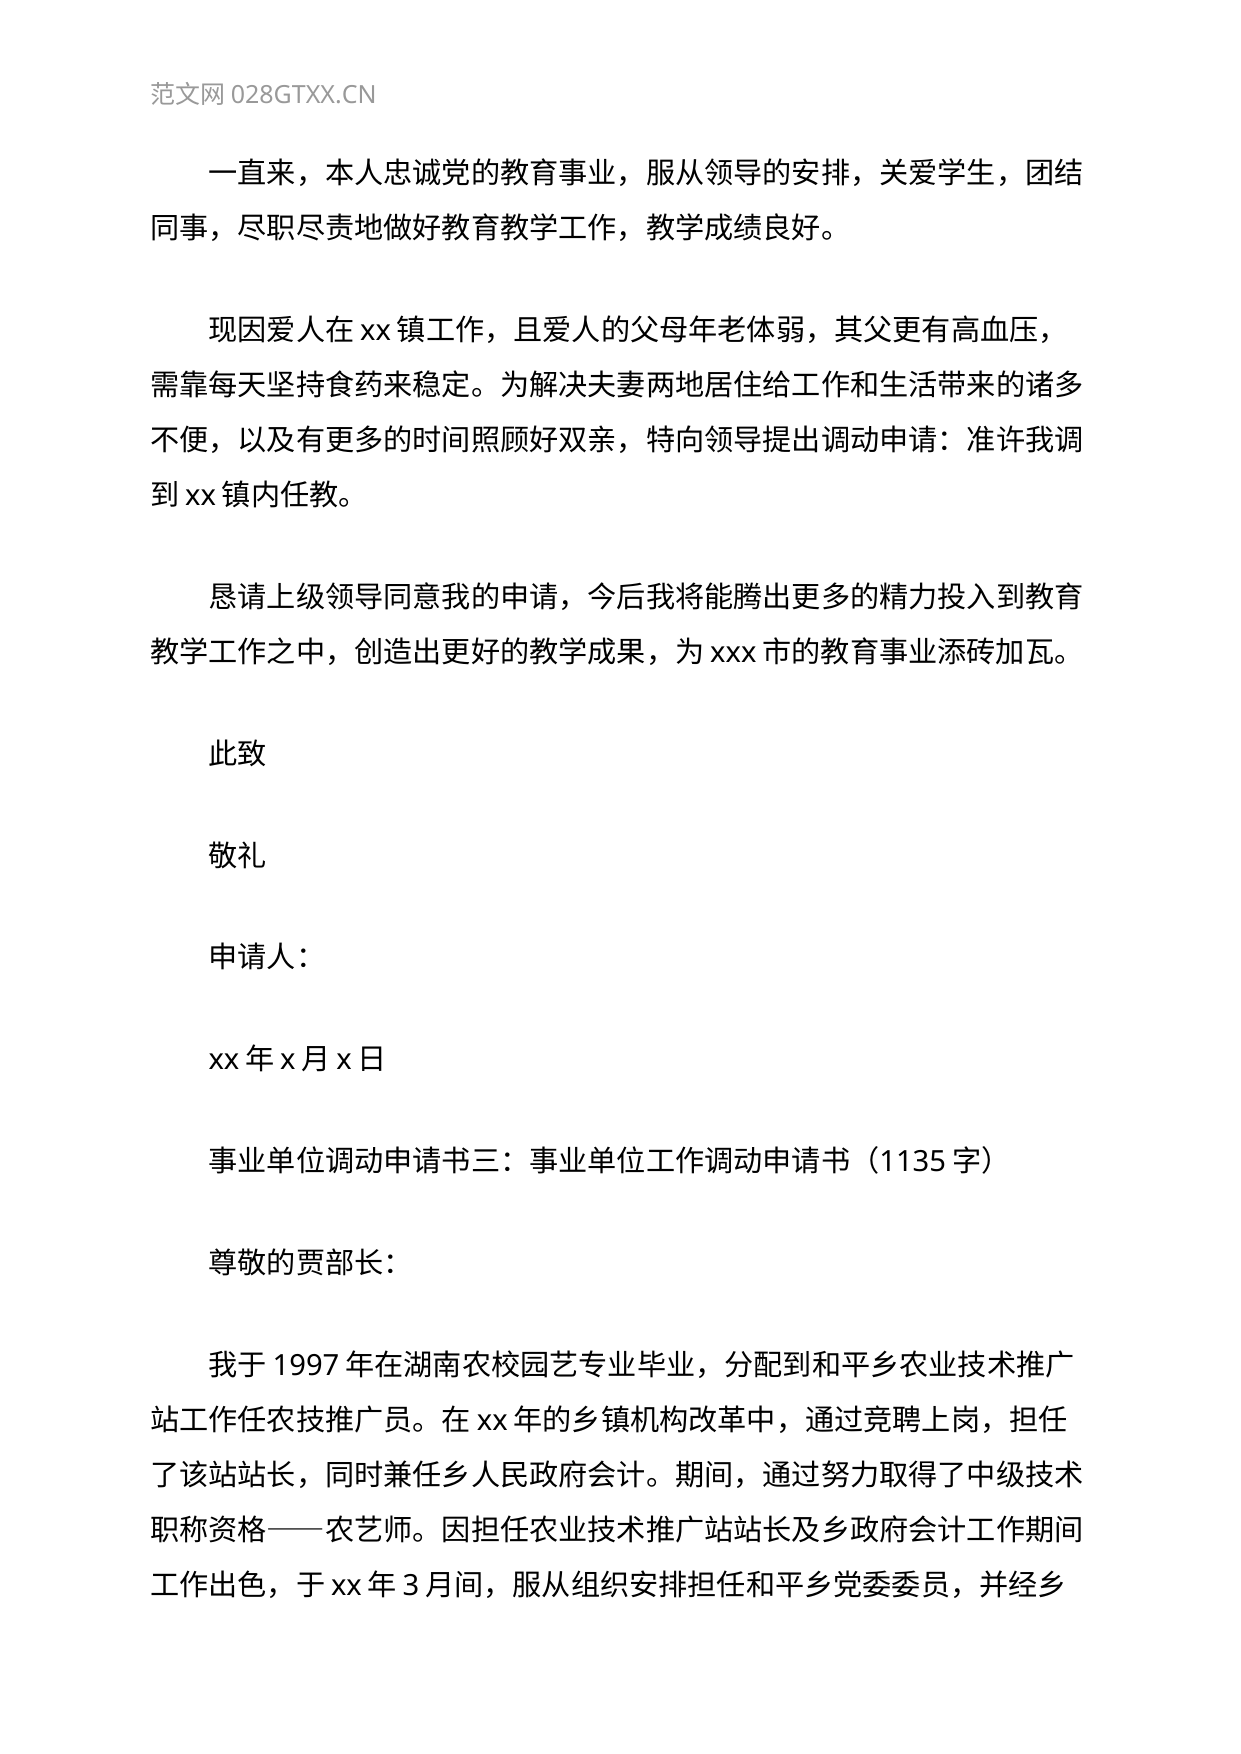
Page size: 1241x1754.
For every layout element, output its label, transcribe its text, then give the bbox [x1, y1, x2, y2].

text 敬礼 [150, 832, 1090, 874]
text 事业单位调动申请书三：事业单位工作调动申请书（1135字） [150, 1138, 1090, 1180]
text 申请人： [150, 934, 1090, 976]
text 尊敬的贾部长： [150, 1239, 1090, 1282]
text 一直来，本人忠诚党的教育事业，服从领导的安排，关爱学生，团结同事，尽职尽责地做好教育教学工作，教学成绩良好。 [150, 150, 1090, 247]
text 恳请上级领导同意我的申请，今后我将能腾出更多的精力投入到教育教学工作之中，创造出更好的教学成果，为xxx市的教育事业添砖加瓦。 [150, 573, 1090, 671]
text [150, 1341, 1090, 1603]
text 现因爱人在xx镇工作，且爱人的父母年老体弱，其父更有高血压，需靠每天坚持食药来稳定。为解决夫妻两地居住给工作和生活带来的诸多不便，以及有更多的时间照顾好双亲，特向领导提出调动申请：准许我调到xx镇内任教。 [150, 307, 1090, 514]
text xx年x月x日 [150, 1036, 1090, 1078]
text 此致 [150, 730, 1090, 773]
